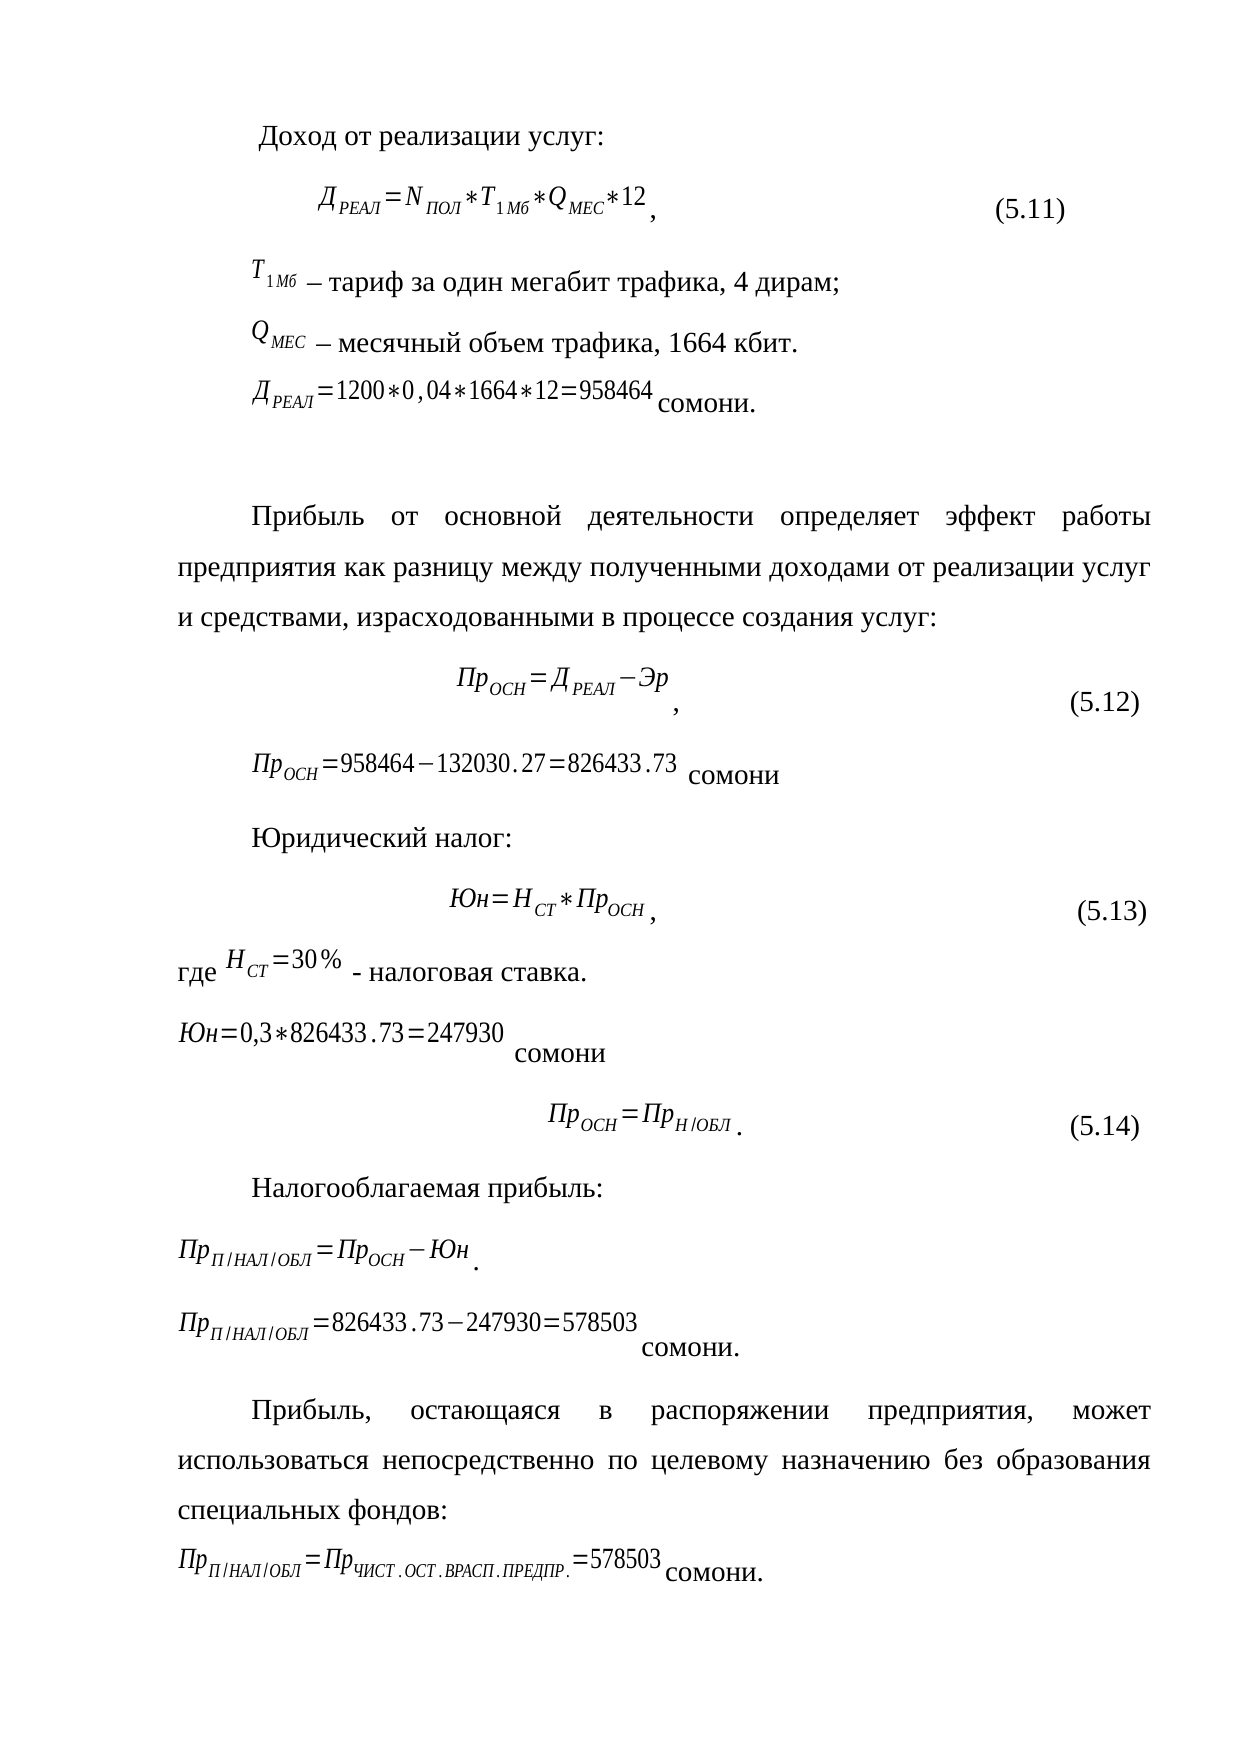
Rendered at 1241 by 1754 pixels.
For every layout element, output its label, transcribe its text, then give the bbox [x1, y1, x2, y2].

text сомони. [177, 375, 1152, 419]
text Юридический налог: [177, 820, 1152, 854]
text сомони. [177, 1543, 1152, 1588]
text , (5.12) [177, 662, 1152, 718]
text , (5.11) [177, 181, 1152, 225]
text Налогооблагаемая прибыль: [177, 1171, 1152, 1204]
text сомони. [177, 1306, 1152, 1363]
text сомони [177, 1017, 1152, 1068]
text Доход от реализации услуг: [177, 118, 1152, 152]
text Прибыль от основной деятельности определяет эффект работы предприятия как разницу между полученными доходами от реализации услуг и средствами, израсходованными в процессе создания услуг: [177, 498, 1152, 632]
text – тариф за один мегабит трафика, 4 дирам; [177, 254, 1152, 298]
text – месячный объем трафика, 1664 кбит. [177, 314, 1152, 358]
text Прибыль, остающаяся в распоряжении предприятия, может использоваться непосредственно по целевому назначению без образования специальных фондов: [177, 1392, 1152, 1526]
text где - налоговая ставка. [177, 944, 1152, 987]
text сомони [177, 747, 1152, 791]
text . (5.14) [473, 1097, 1152, 1141]
text , (5.13) [177, 883, 1152, 927]
text . [177, 1233, 1152, 1277]
